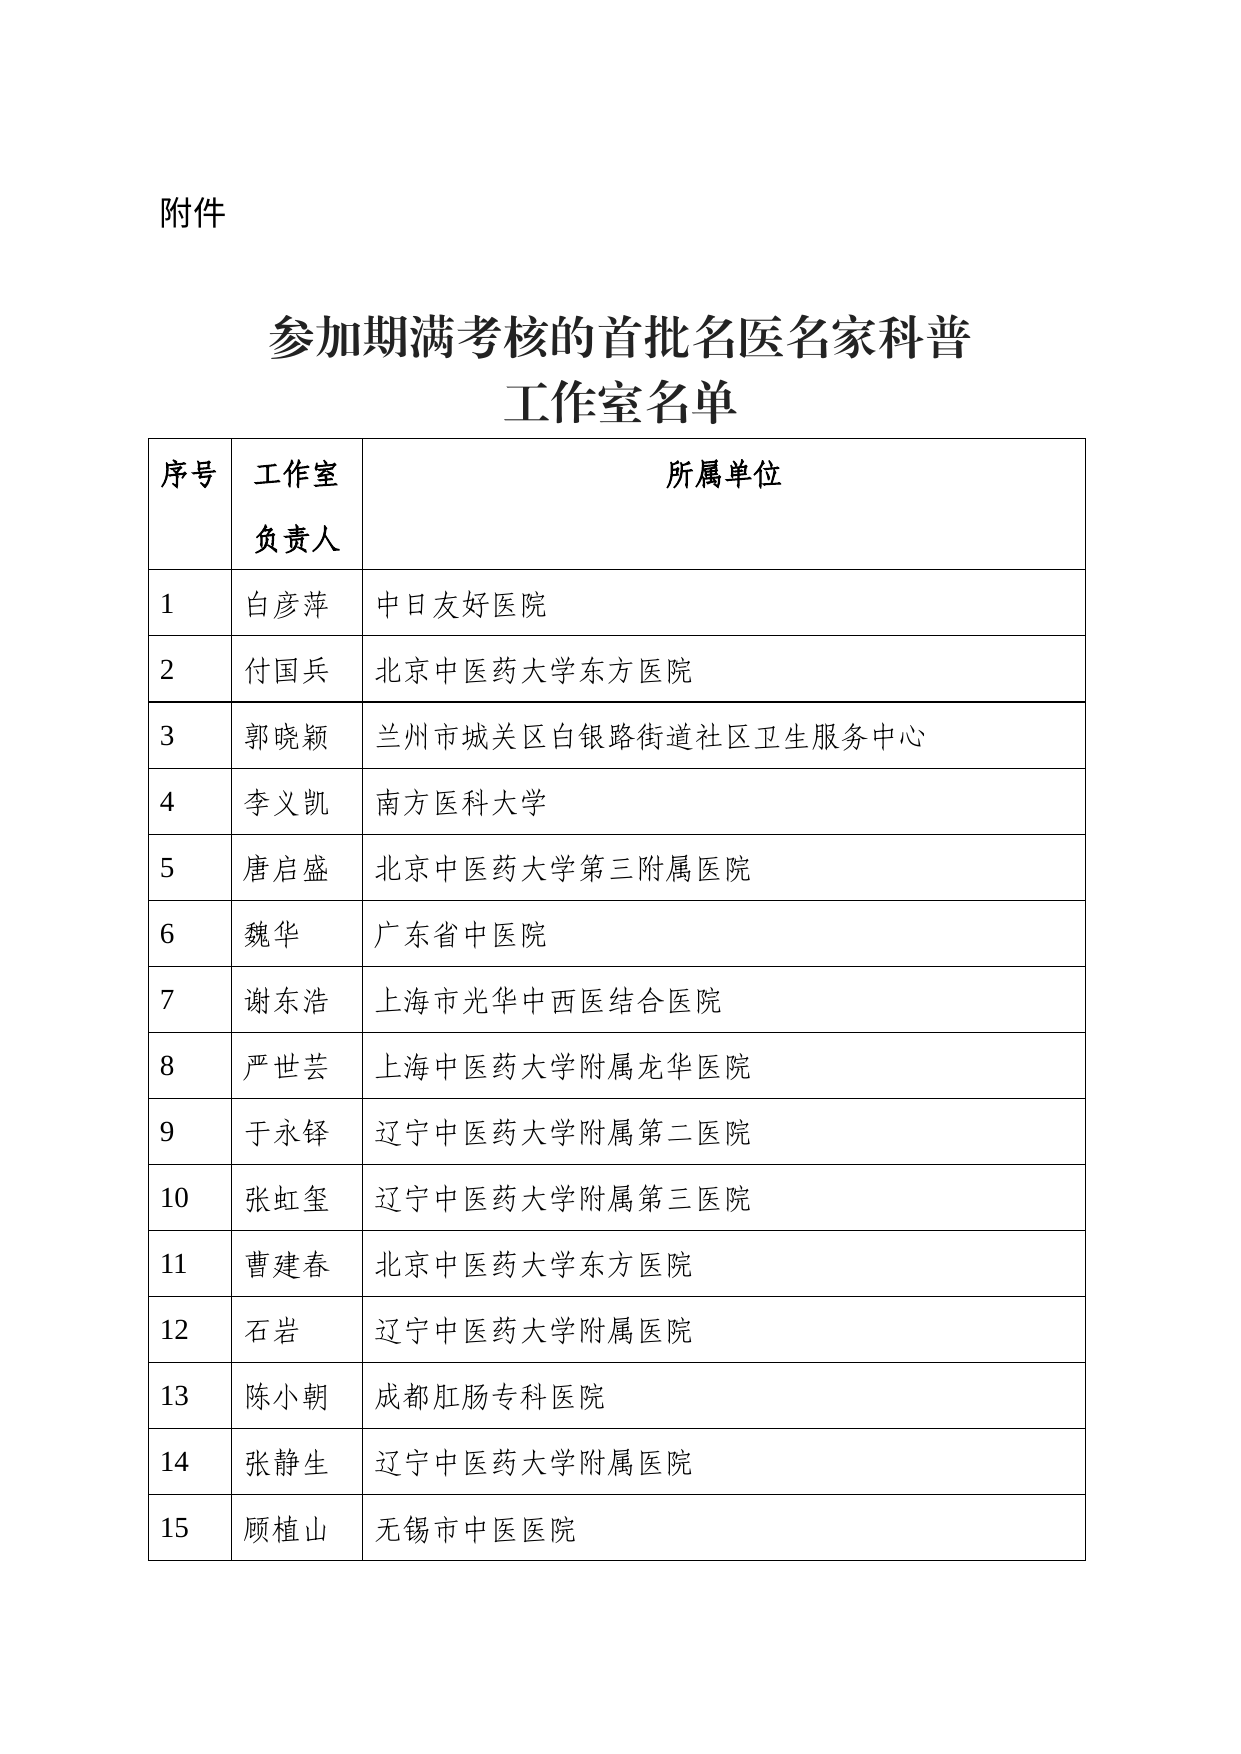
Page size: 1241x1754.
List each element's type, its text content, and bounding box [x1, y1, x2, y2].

table_cell 8 [149, 1033, 231, 1098]
table_cell 石岩 [232, 1297, 362, 1362]
table_cell 魏华 [232, 901, 362, 966]
table_cell 白彦萍 [232, 570, 362, 635]
table_cell 广东省中医院 [363, 901, 1085, 966]
table_cell 陈小朝 [232, 1363, 362, 1428]
table_header 所属单位 [363, 439, 1085, 569]
text 参加期满考核的首批名医名家科普 [159, 308, 1081, 373]
table_cell 10 [149, 1165, 231, 1230]
table_cell 北京中医药大学东方医院 [363, 1231, 1085, 1296]
text 工作室名单 [159, 373, 1081, 438]
table_cell 上海市光华中西医结合医院 [363, 967, 1085, 1032]
table_cell 1 [149, 570, 231, 635]
table_cell 付国兵 [232, 636, 362, 701]
table_cell 严世芸 [232, 1033, 362, 1098]
table_cell 北京中医药大学东方医院 [363, 636, 1085, 701]
table_cell 3 [149, 703, 231, 767]
table_cell 上海中医药大学附属龙华医院 [363, 1033, 1085, 1098]
table_cell 6 [149, 901, 231, 966]
text 附件 [159, 178, 1081, 243]
table_cell 14 [149, 1429, 231, 1494]
table_cell 4 [149, 769, 231, 833]
table_cell 2 [149, 636, 231, 701]
table_cell 5 [149, 835, 231, 899]
table_cell 15 [149, 1495, 231, 1560]
table_cell 北京中医药大学第三附属医院 [363, 835, 1085, 899]
table_cell 唐启盛 [232, 835, 362, 899]
table_cell 辽宁中医药大学附属医院 [363, 1429, 1085, 1494]
table_cell 辽宁中医药大学附属第二医院 [363, 1099, 1085, 1164]
table_cell 谢东浩 [232, 967, 362, 1032]
table_cell 辽宁中医药大学附属医院 [363, 1297, 1085, 1362]
table_cell 于永铎 [232, 1099, 362, 1164]
table_cell 曹建春 [232, 1231, 362, 1296]
table_cell 9 [149, 1099, 231, 1164]
table_cell 顾植山 [232, 1495, 362, 1560]
table_cell 12 [149, 1297, 231, 1362]
table_cell 郭晓颖 [232, 703, 362, 767]
table_cell 13 [149, 1363, 231, 1428]
table_cell 7 [149, 967, 231, 1032]
table_cell 张虹玺 [232, 1165, 362, 1230]
table_cell 张静生 [232, 1429, 362, 1494]
table_cell 无锡市中医医院 [363, 1495, 1085, 1560]
table_header 序号 [149, 439, 231, 569]
table_cell 南方医科大学 [363, 769, 1085, 833]
table_cell 11 [149, 1231, 231, 1296]
table_cell 成都肛肠专科医院 [363, 1363, 1085, 1428]
table_cell 兰州市城关区白银路街道社区卫生服务中心 [363, 703, 1085, 767]
table_cell 中日友好医院 [363, 570, 1085, 635]
table_cell 李义凯 [232, 769, 362, 833]
table_header 工作室 负责人 [232, 439, 362, 569]
table_cell 辽宁中医药大学附属第三医院 [363, 1165, 1085, 1230]
